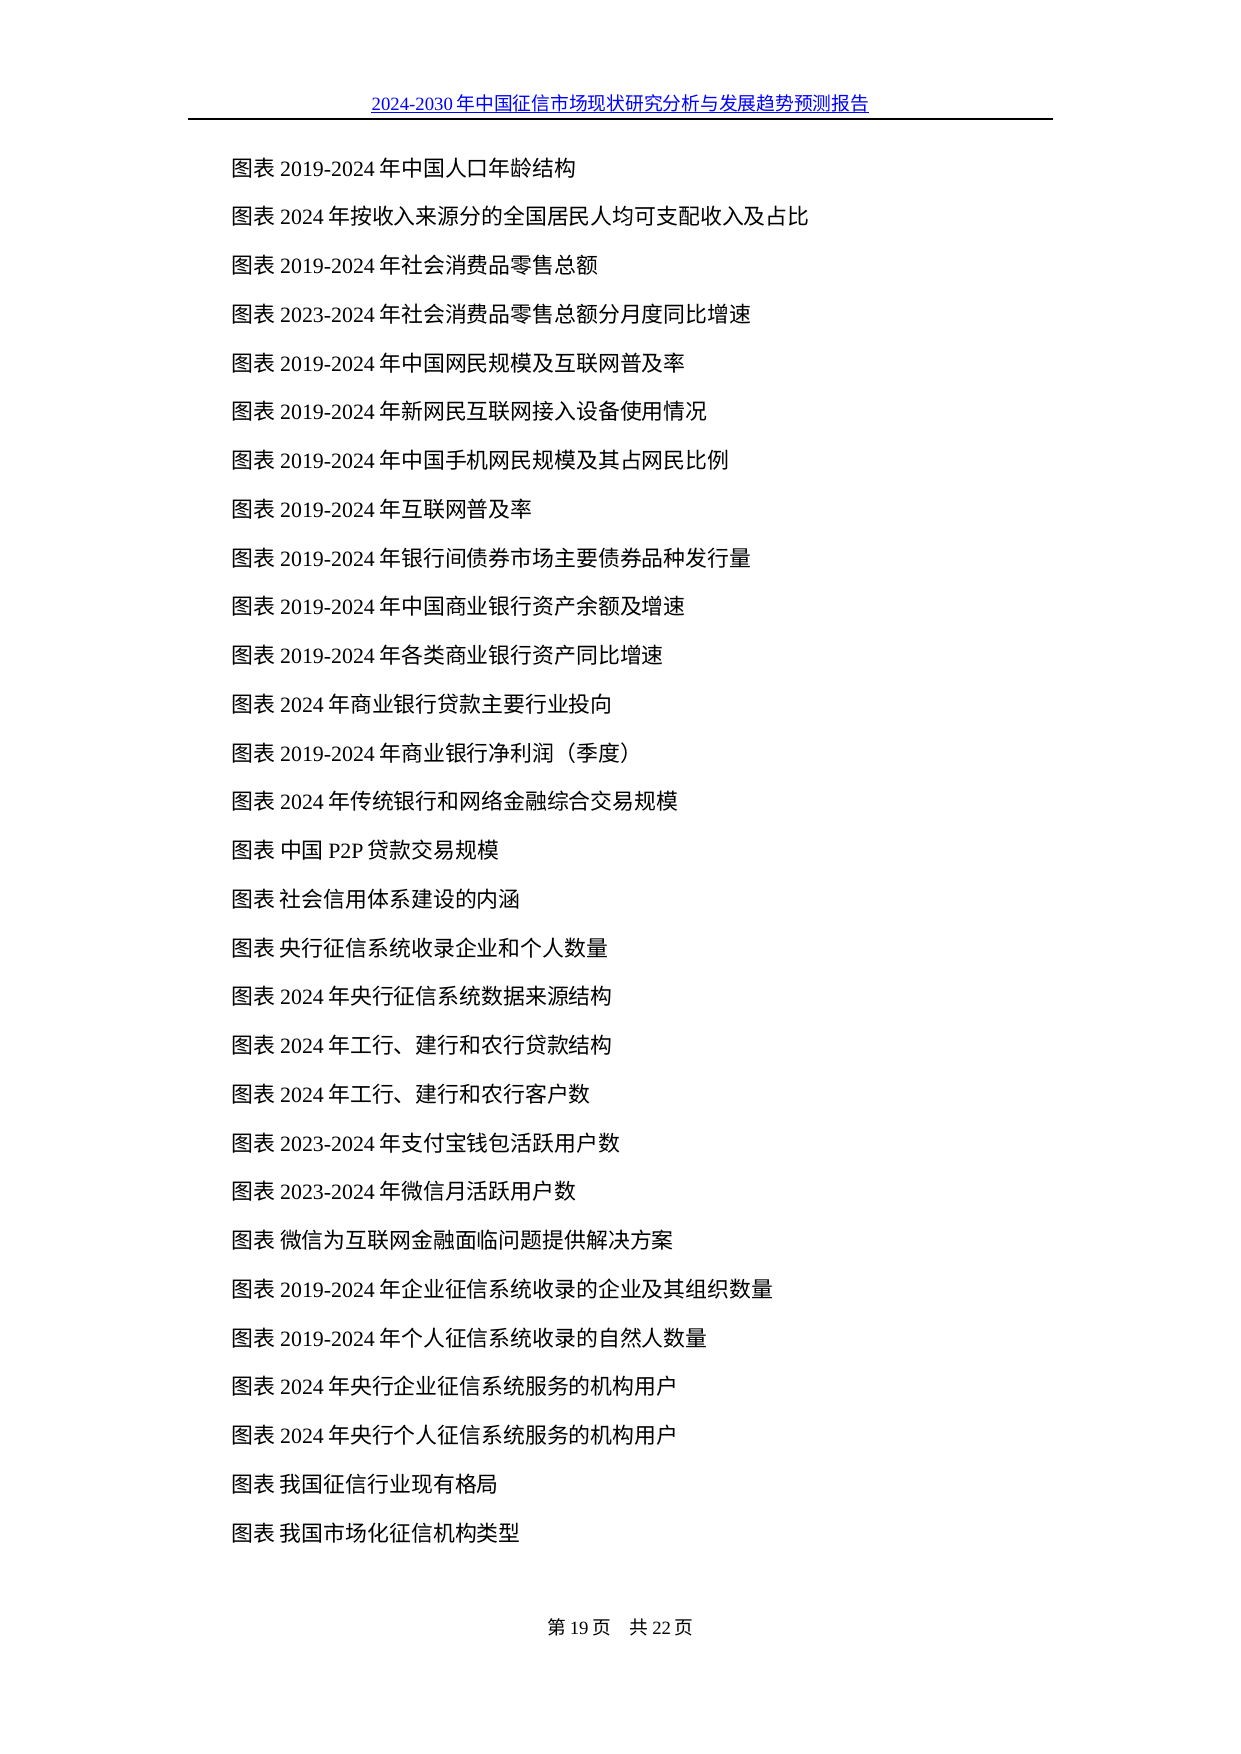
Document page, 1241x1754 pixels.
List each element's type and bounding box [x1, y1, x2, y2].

text [187, 150, 1053, 1548]
